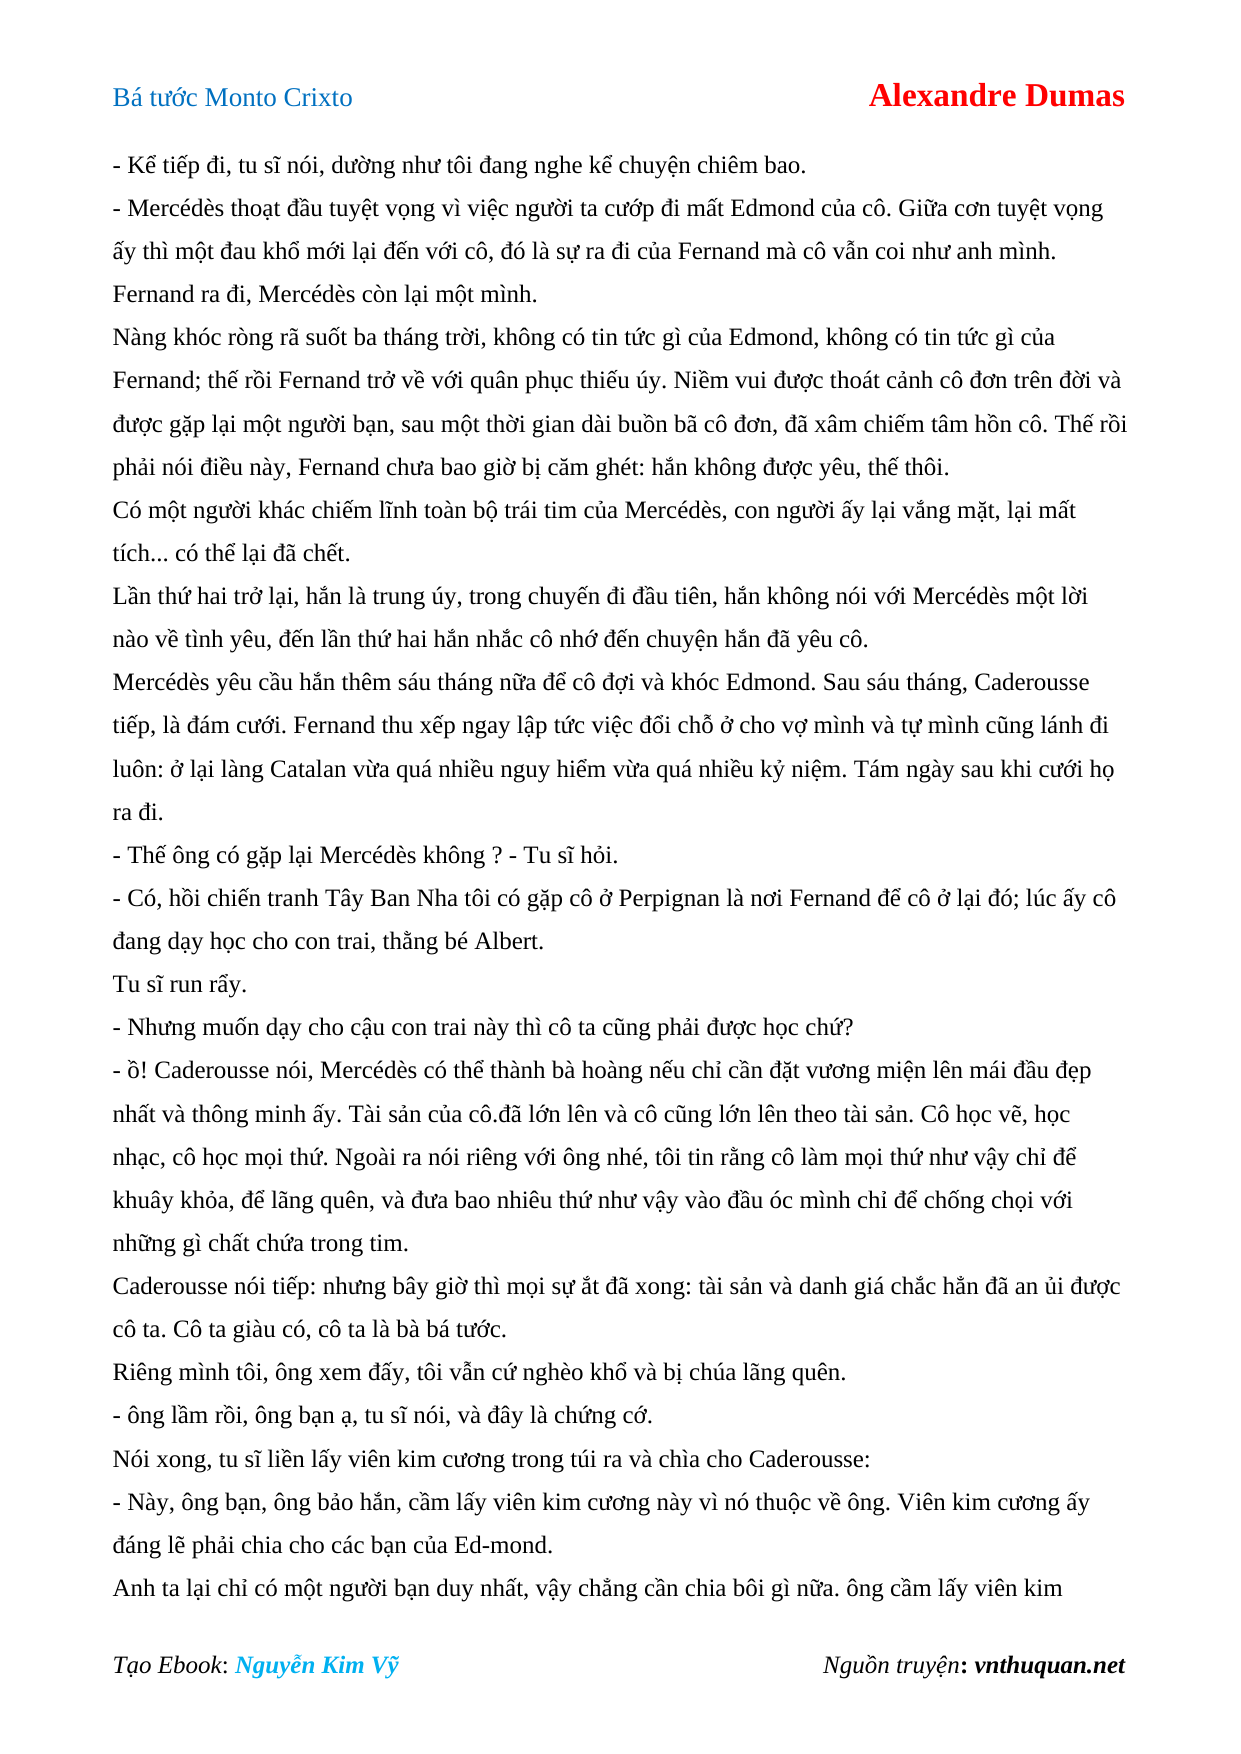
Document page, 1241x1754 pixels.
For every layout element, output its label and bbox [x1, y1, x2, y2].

text [112, 150, 1128, 1602]
